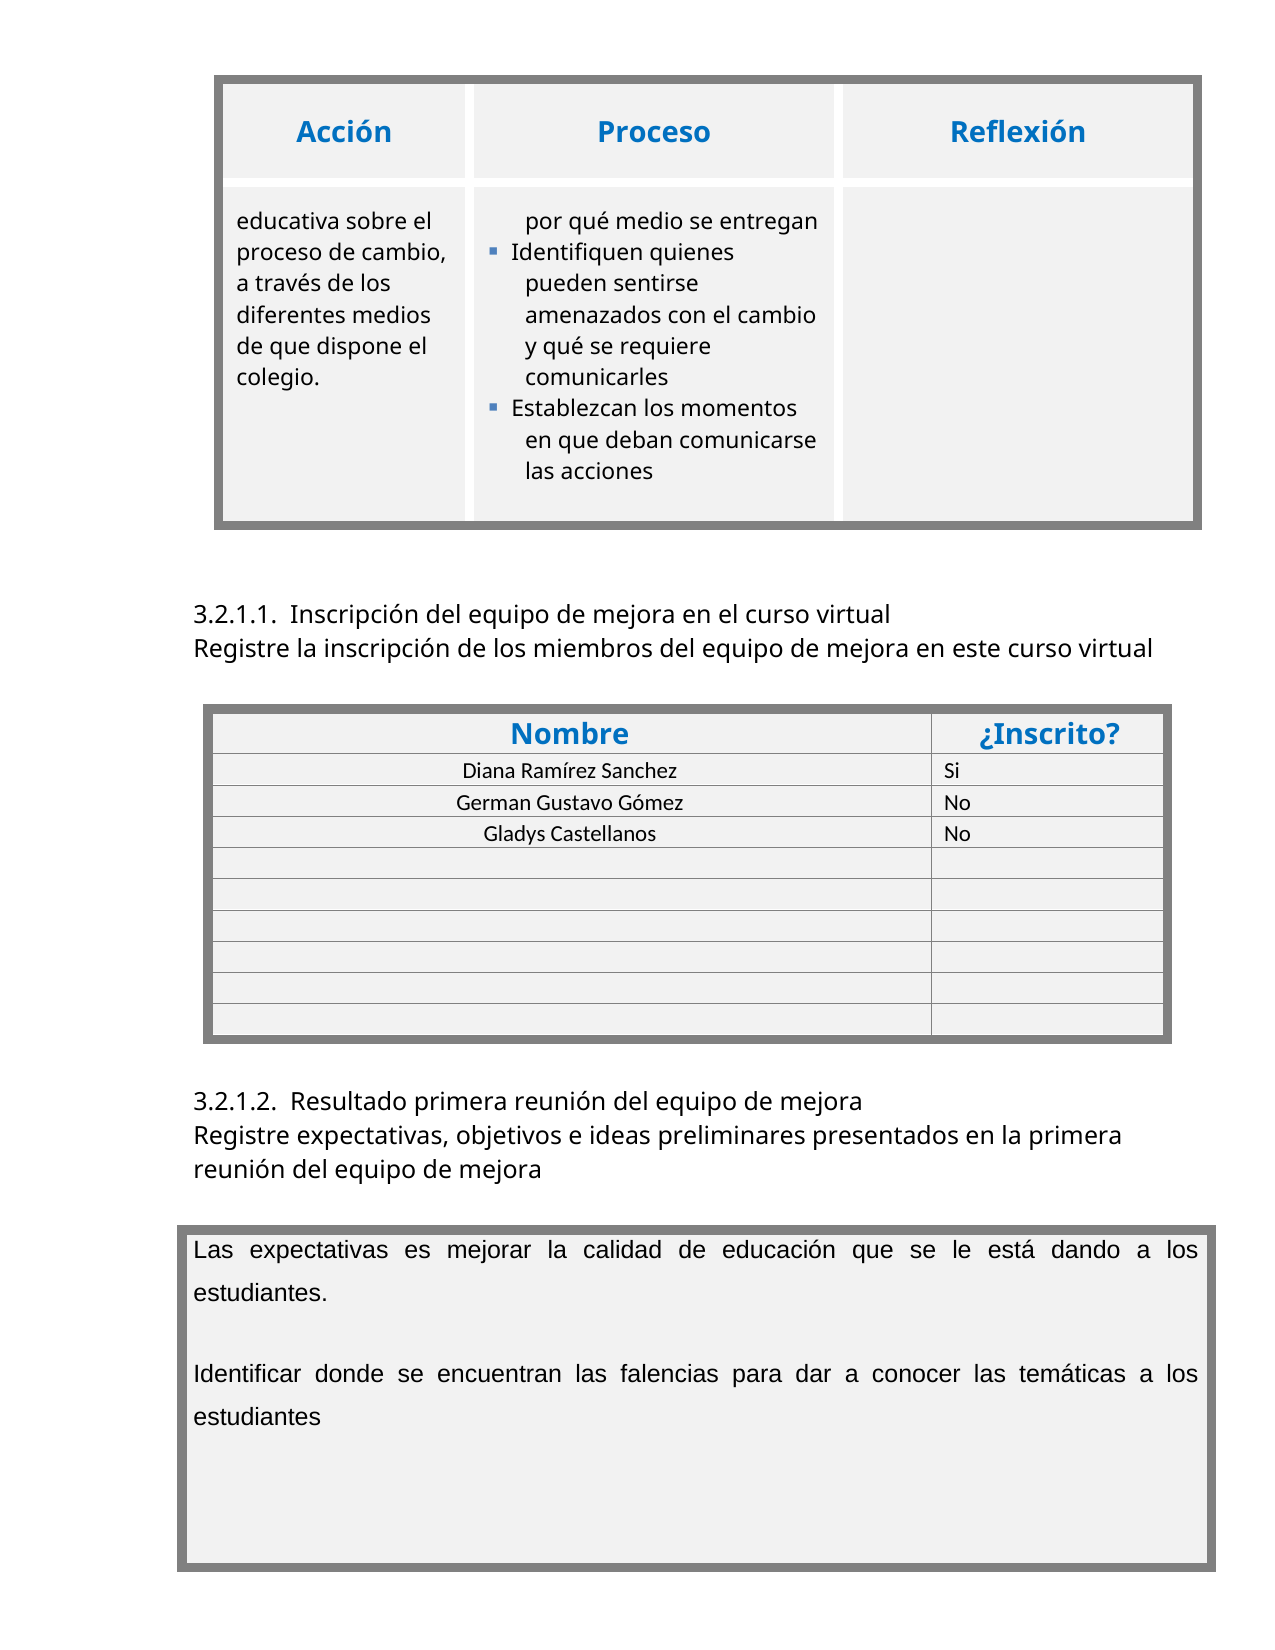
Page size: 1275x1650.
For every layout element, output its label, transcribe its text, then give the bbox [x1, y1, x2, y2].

table_cell Gladys Castellanos [213, 817, 931, 847]
table_cell [213, 973, 931, 1003]
text Registre expectativas, objetivos e ideas preliminares presentados en la primera reunión del equipo de mejora [193, 1118, 1200, 1186]
table_header Proceso [474, 84, 834, 178]
table_cell [932, 911, 1163, 941]
table_cell [932, 942, 1163, 972]
table_cell [213, 879, 931, 909]
text 3.2.1.1. Inscripción del equipo de mejora en el curso virtual [193, 596, 1200, 630]
table_header ¿Inscrito? [932, 714, 1163, 753]
table_cell Diana Ramírez Sanchez [213, 754, 931, 784]
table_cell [474, 187, 834, 521]
text 3.2.1.2. Resultado primera reunión del equipo de mejora [193, 1083, 1200, 1118]
table_cell Si [932, 754, 1163, 784]
table_cell [932, 848, 1163, 878]
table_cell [223, 187, 465, 521]
table_header Reflexión [843, 84, 1193, 178]
table_cell [932, 879, 1163, 909]
table_cell [932, 973, 1163, 1003]
table_cell [213, 911, 931, 941]
table_cell No [932, 786, 1163, 816]
table_cell No [932, 817, 1163, 847]
table_cell [213, 1004, 931, 1034]
table_header Nombre [213, 714, 931, 753]
table_header Acción [223, 84, 465, 178]
text Registre la inscripción de los miembros del equipo de mejora en este curso virtual [193, 630, 1200, 664]
table_cell [932, 1004, 1163, 1034]
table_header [187, 1235, 1207, 1563]
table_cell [843, 187, 1193, 521]
table_cell [213, 942, 931, 972]
table_cell German Gustavo Gómez [213, 786, 931, 816]
table_cell [213, 848, 931, 878]
